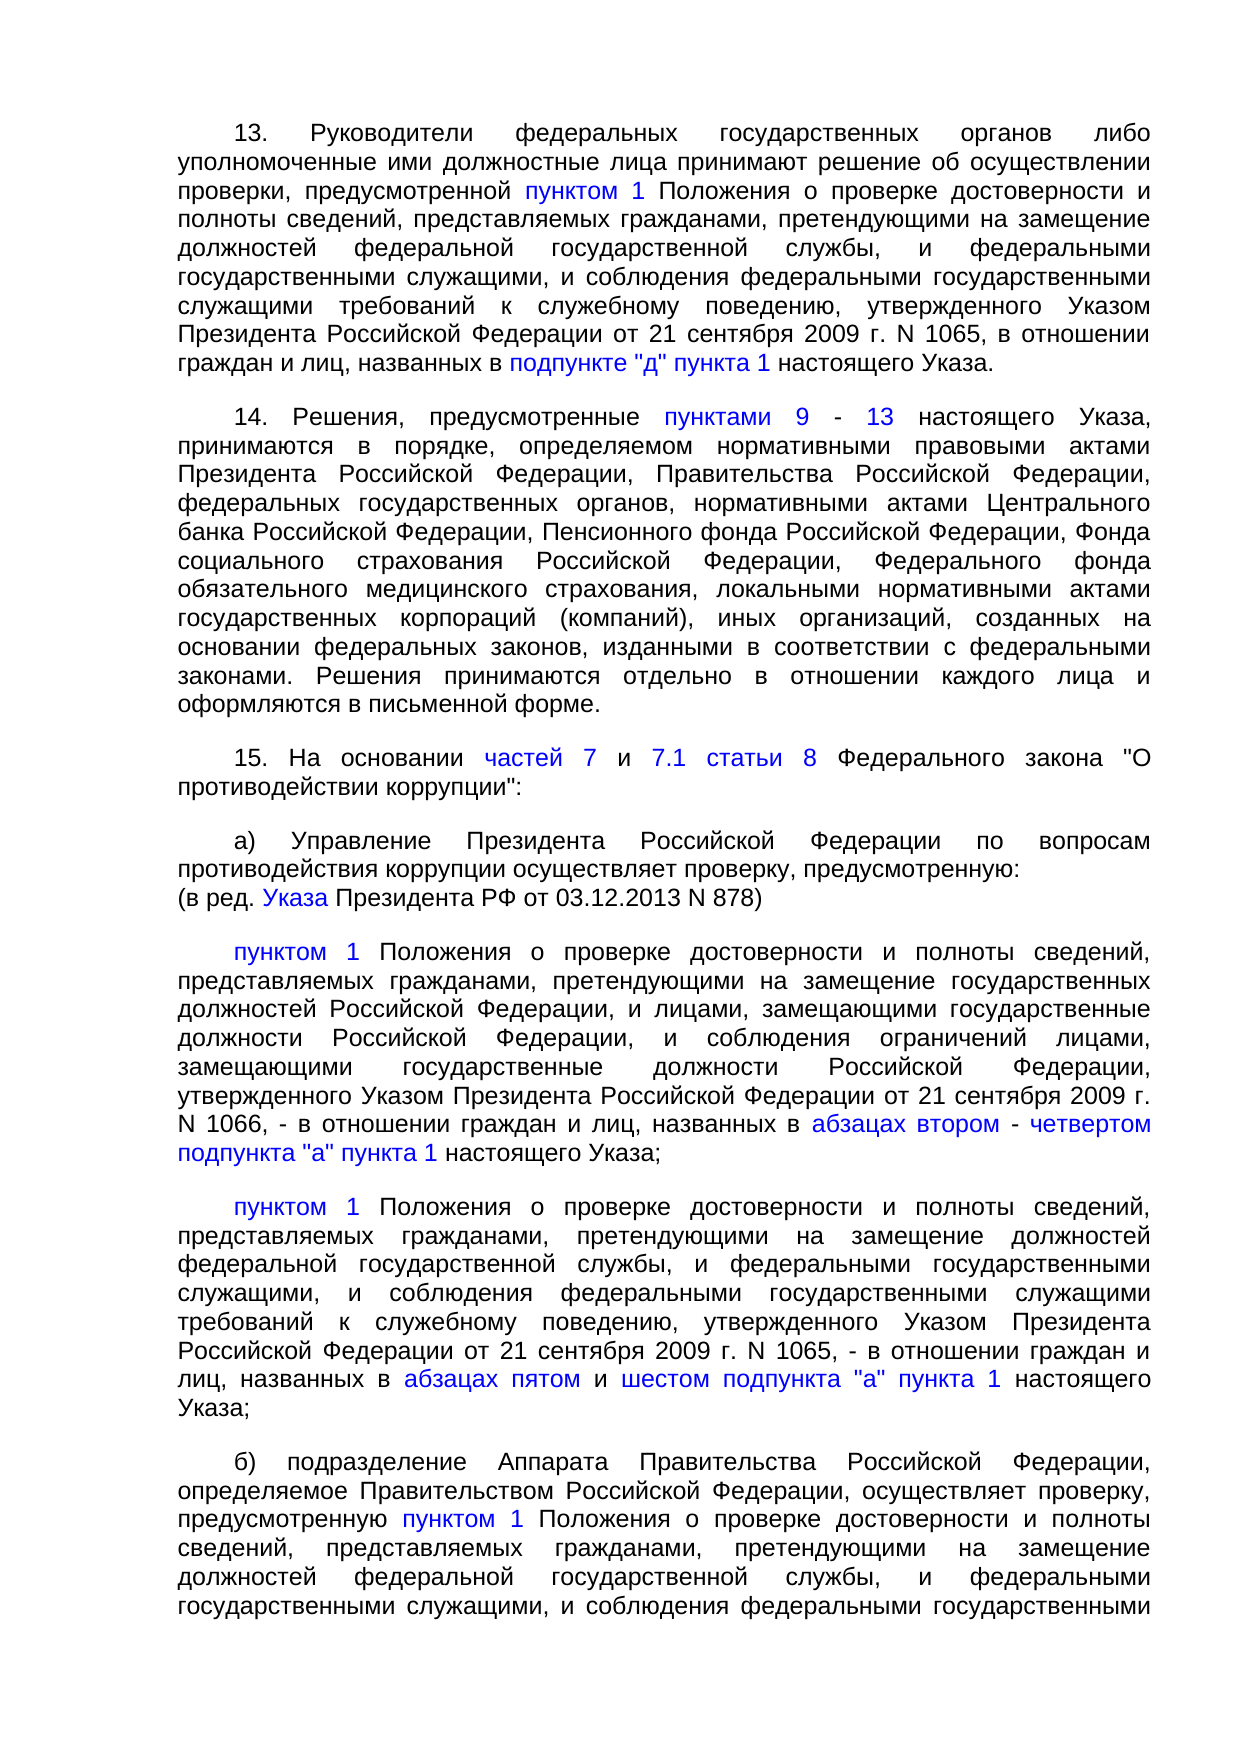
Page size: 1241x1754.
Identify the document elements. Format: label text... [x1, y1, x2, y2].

text а) Управление Президента Российской Федерации по вопросам противодействия коррупции осуществляет проверку, предусмотренную: [177, 826, 1152, 883]
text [177, 1447, 1152, 1619]
text (в ред. Указа Президента РФ от 03.12.2013 N 878) [177, 883, 1152, 912]
text 13. Руководители федеральных государственных органов либо уполномоченные ими должностные лица принимают решение об осуществлении проверки, предусмотренной пунктом 1 Положения о проверке достоверности и полноты сведений, представляемых гражданами, претендующими на замещение должностей федеральной государственной службы, и федеральными государственными служащими, и соблюдения федеральными государственными служащими требований к служебному поведению, утвержденного Указом Президента Российской Федерации от 21 сентября 2009 г. N 1065, в отношении граждан и лиц, названных в подпункте "д" пункта 1 настоящего Указа. [177, 118, 1152, 377]
text 14. Решения, предусмотренные пунктами 9 - 13 настоящего Указа, принимаются в порядке, определяемом нормативными правовыми актами Президента Российской Федерации, Правительства Российской Федерации, федеральных государственных органов, нормативными актами Центрального банка Российской Федерации, Пенсионного фонда Российской Федерации, Фонда социального страхования Российской Федерации, Федерального фонда обязательного медицинского страхования, локальными нормативными актами государственных корпораций (компаний), иных организаций, созданных на основании федеральных законов, изданными в соответствии с федеральными законами. Решения принимаются отдельно в отношении каждого лица и оформляются в письменной форме. [177, 402, 1152, 718]
text 15. На основании частей 7 и 7.1 статьи 8 Федерального закона "О противодействии коррупции": [177, 743, 1152, 801]
text пунктом 1 Положения о проверке достоверности и полноты сведений, представляемых гражданами, претендующими на замещение государственных должностей Российской Федерации, и лицами, замещающими государственные должности Российской Федерации, и соблюдения ограничений лицами, замещающими государственные должности Российской Федерации, утвержденного Указом Президента Российской Федерации от 21 сентября 2009 г. N 1066, - в отношении граждан и лиц, названных в абзацах втором - четвертом подпункта "а" пункта 1 настоящего Указа; [177, 937, 1152, 1167]
text пунктом 1 Положения о проверке достоверности и полноты сведений, представляемых гражданами, претендующими на замещение должностей федеральной государственной службы, и федеральными государственными служащими, и соблюдения федеральными государственными служащими требований к служебному поведению, утвержденного Указом Президента Российской Федерации от 21 сентября 2009 г. N 1065, - в отношении граждан и лиц, названных в абзацах пятом и шестом подпункта "а" пункта 1 настоящего Указа; [177, 1192, 1152, 1422]
